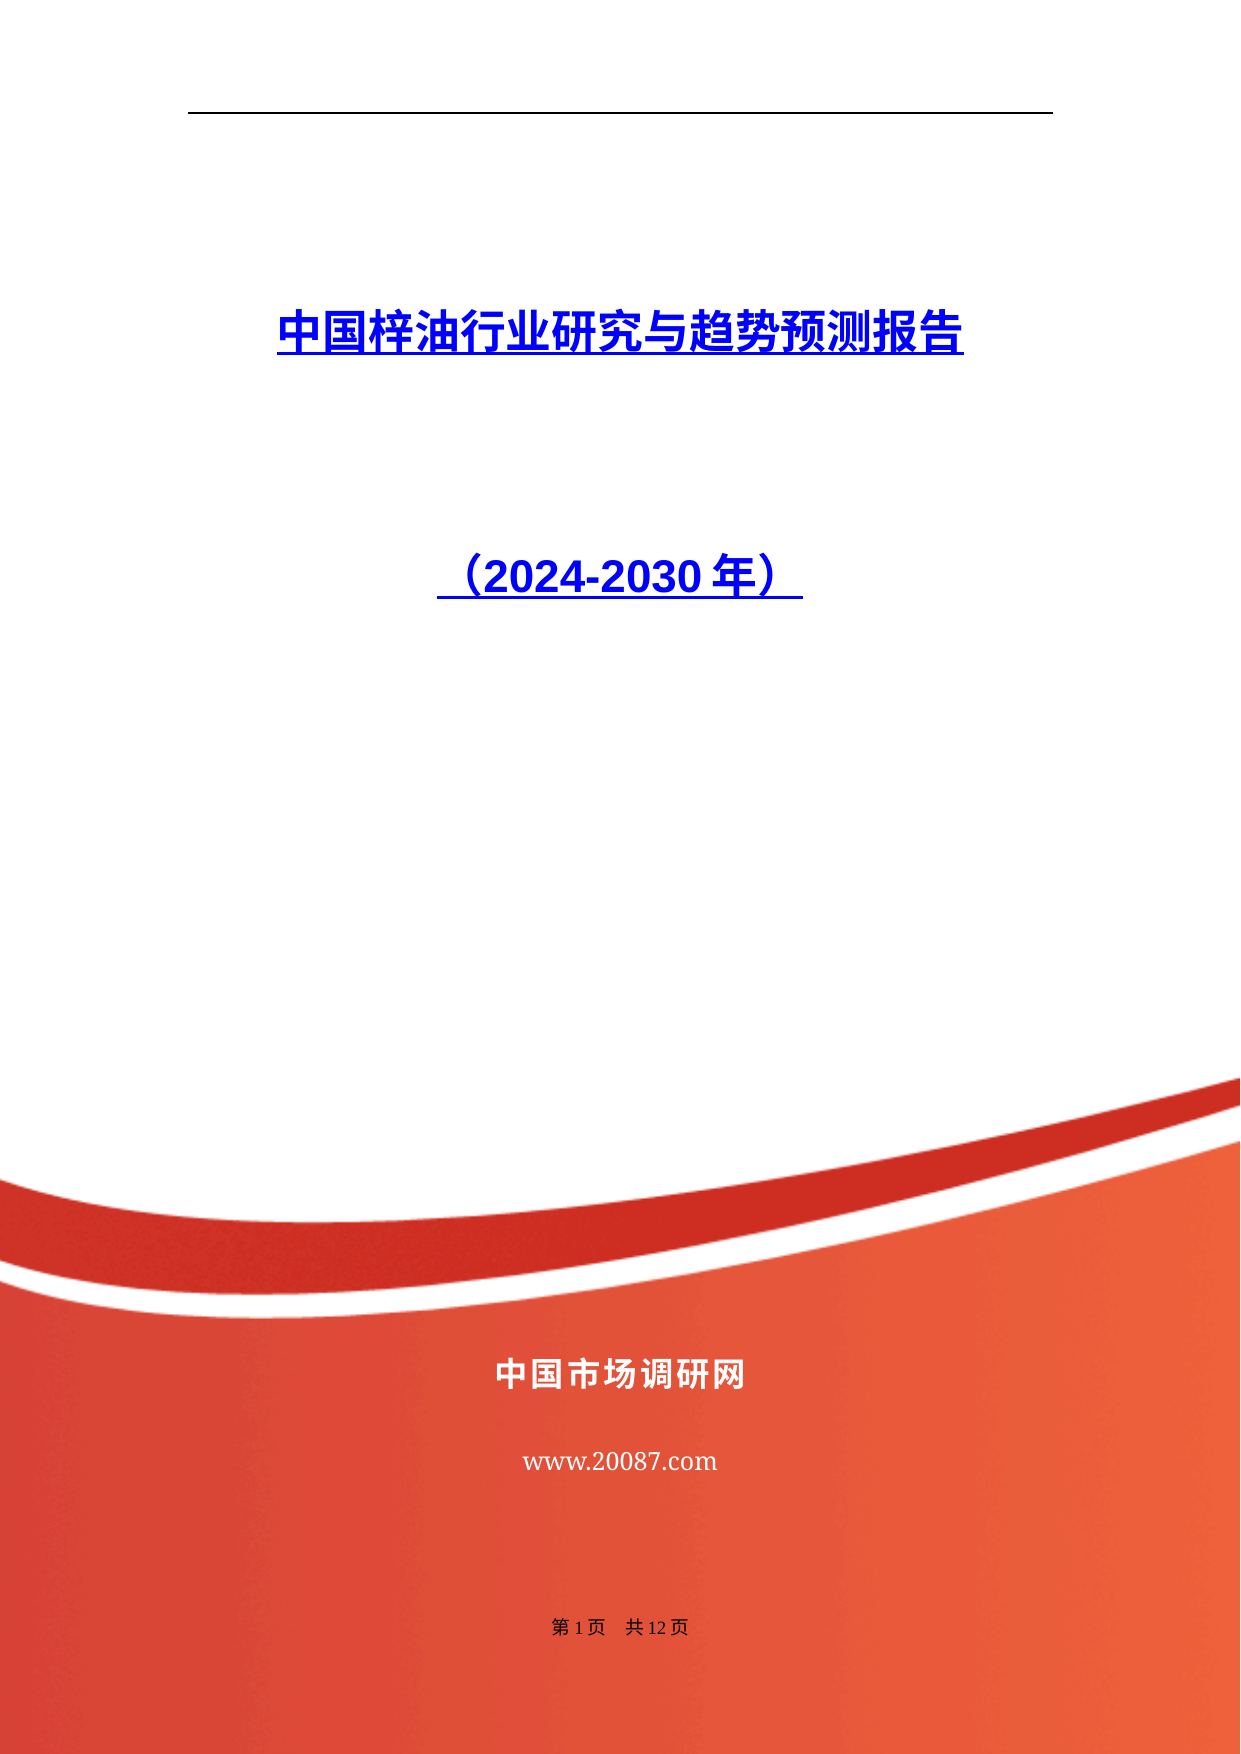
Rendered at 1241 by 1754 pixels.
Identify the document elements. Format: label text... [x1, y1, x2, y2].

picture [0, 1006, 1241, 1754]
text www.20087.com [187, 1428, 1053, 1493]
subtitle 中国市场调研网 [187, 1339, 1053, 1404]
table_header 中国梓油行业研究与趋势预测报告（2024-2030年） [188, 207, 1053, 773]
